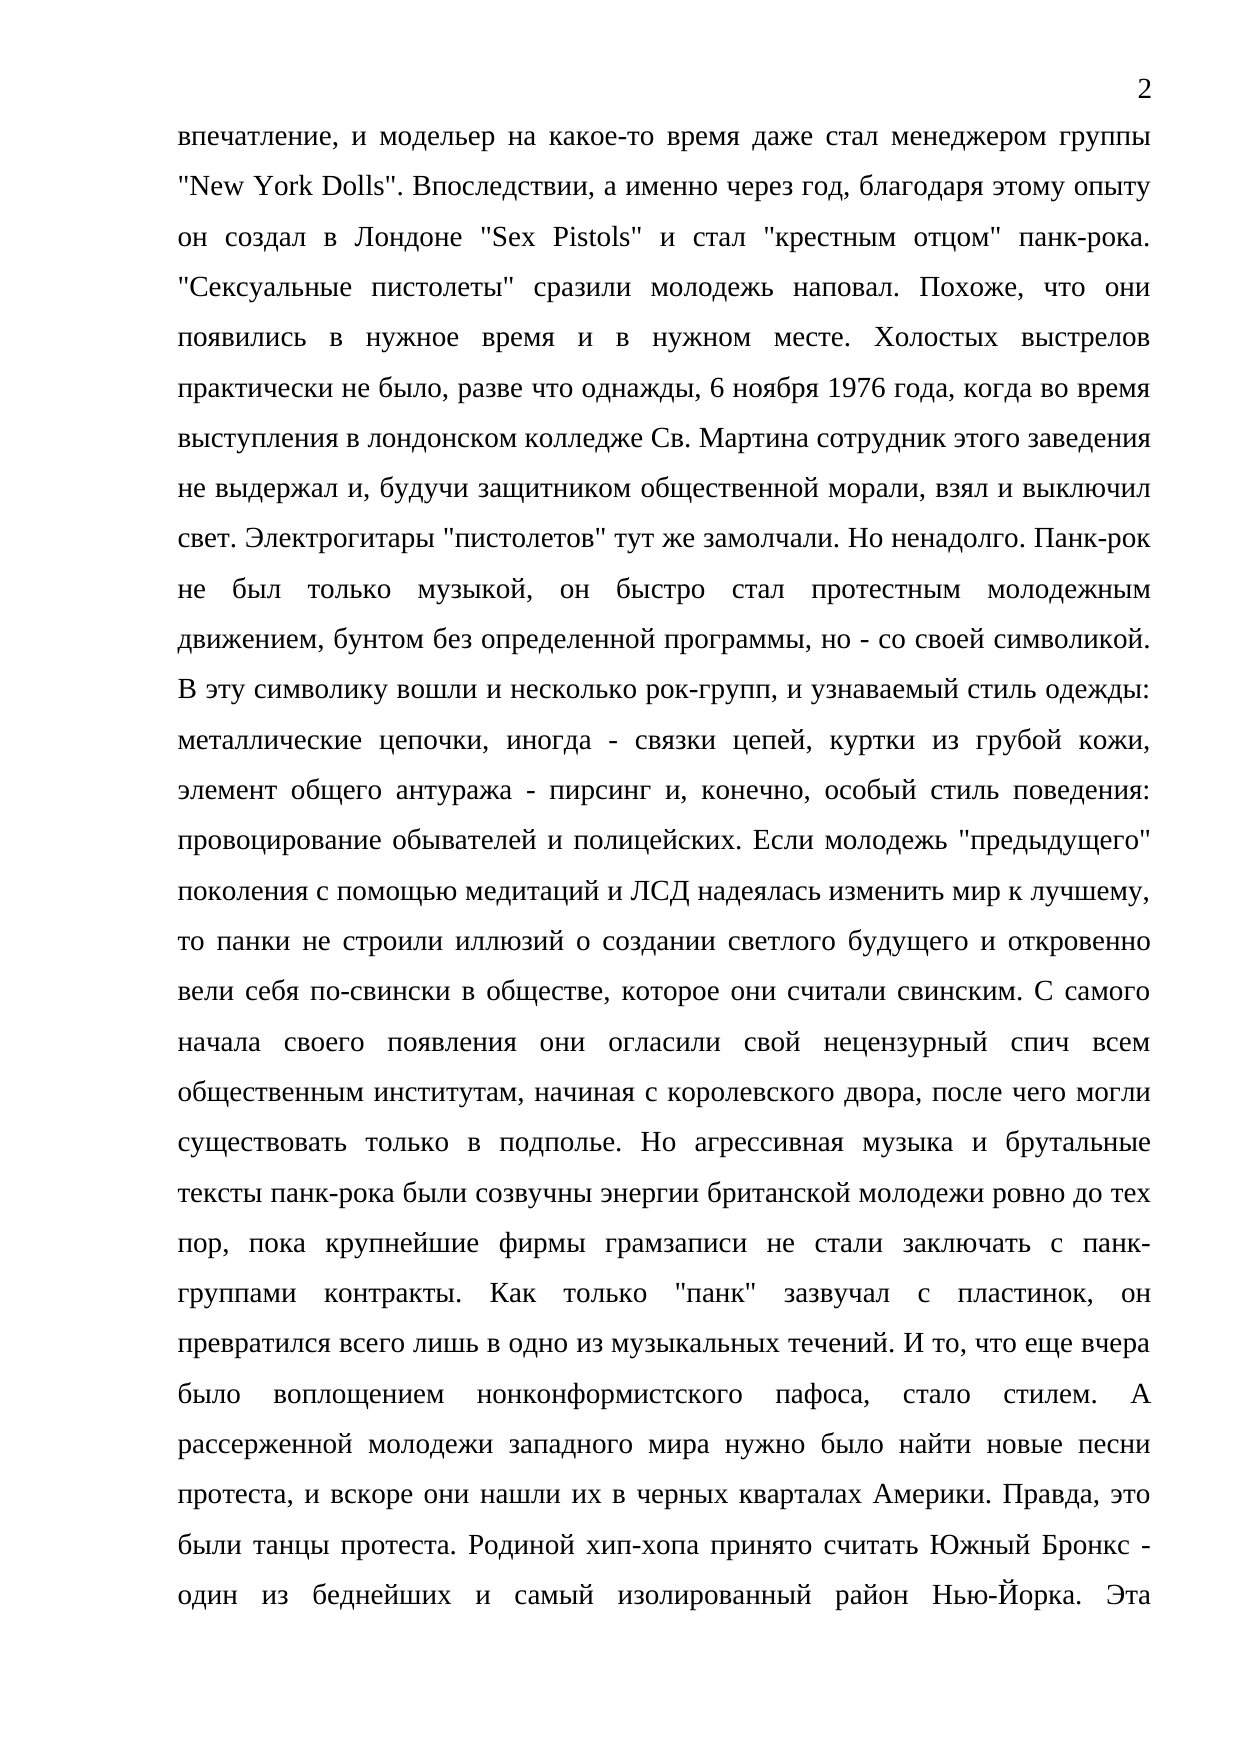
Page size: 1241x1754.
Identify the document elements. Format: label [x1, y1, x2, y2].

text [177, 118, 1152, 1611]
